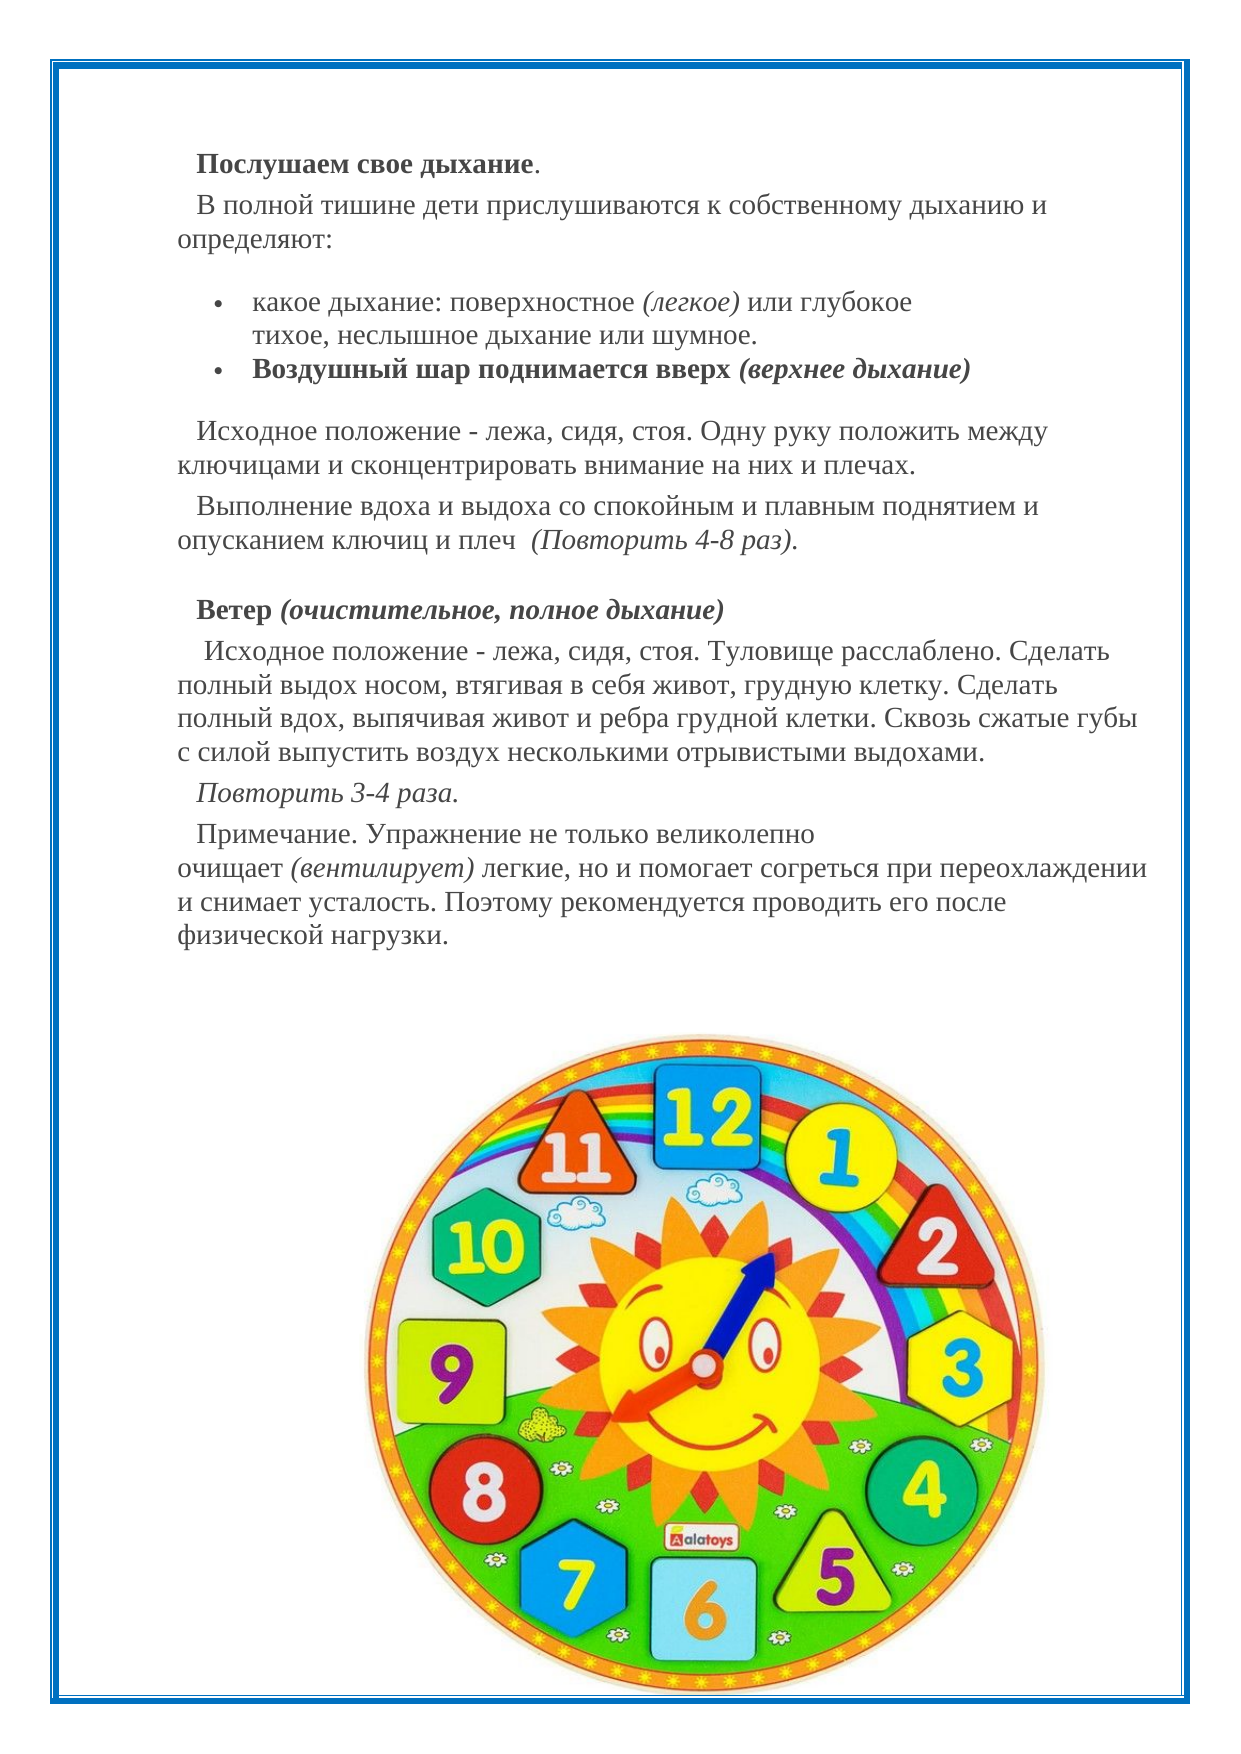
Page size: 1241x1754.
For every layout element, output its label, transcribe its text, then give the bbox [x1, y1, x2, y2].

picture [359, 1032, 1055, 1695]
text Повторить 3-4 раза. [177, 775, 1152, 809]
text Ветер (очистительное, полное дыхание) [177, 592, 1152, 626]
text В полной тишине дети прислушиваются к собственному дыханию и определяют: [177, 187, 1152, 254]
text Исходное положение - лежа, сидя, стоя. Туловище расслаблено. Сделать полный выдох носом, втягивая в себя живот, грудную клетку. Сделать полный вдох, выпячивая живот и ребра грудной клетки. Сквозь сжатые губы с силой выпустить воздух несколькими отрывистыми выдохами. [177, 633, 1152, 767]
list какое дыхание: поверхностное (легкое) или глубокое тихое, неслышное дыхание или шумное. [214, 284, 1152, 351]
text Примечание. Упражнение не только великолепно очищает (вентилирует) легкие, но и помогает согреться при переохлаждении и снимает усталость. Поэтому рекомендуется проводить его после физической нагрузки. [177, 817, 1152, 951]
text Исходное положение - лежа, сидя, стоя. Одну руку положить между ключицами и сконцентрировать внимание на них и плечах. [177, 413, 1152, 481]
list Воздушный шар поднимается вверх (верхнее дыхание) [214, 351, 1152, 384]
text Выполнение вдоха и выдоха со спокойным и плавным поднятием и опусканием ключиц и плеч (Повторить 4-8 раз). [177, 488, 1152, 584]
text Послушаем свое дыхание. [177, 146, 1152, 179]
